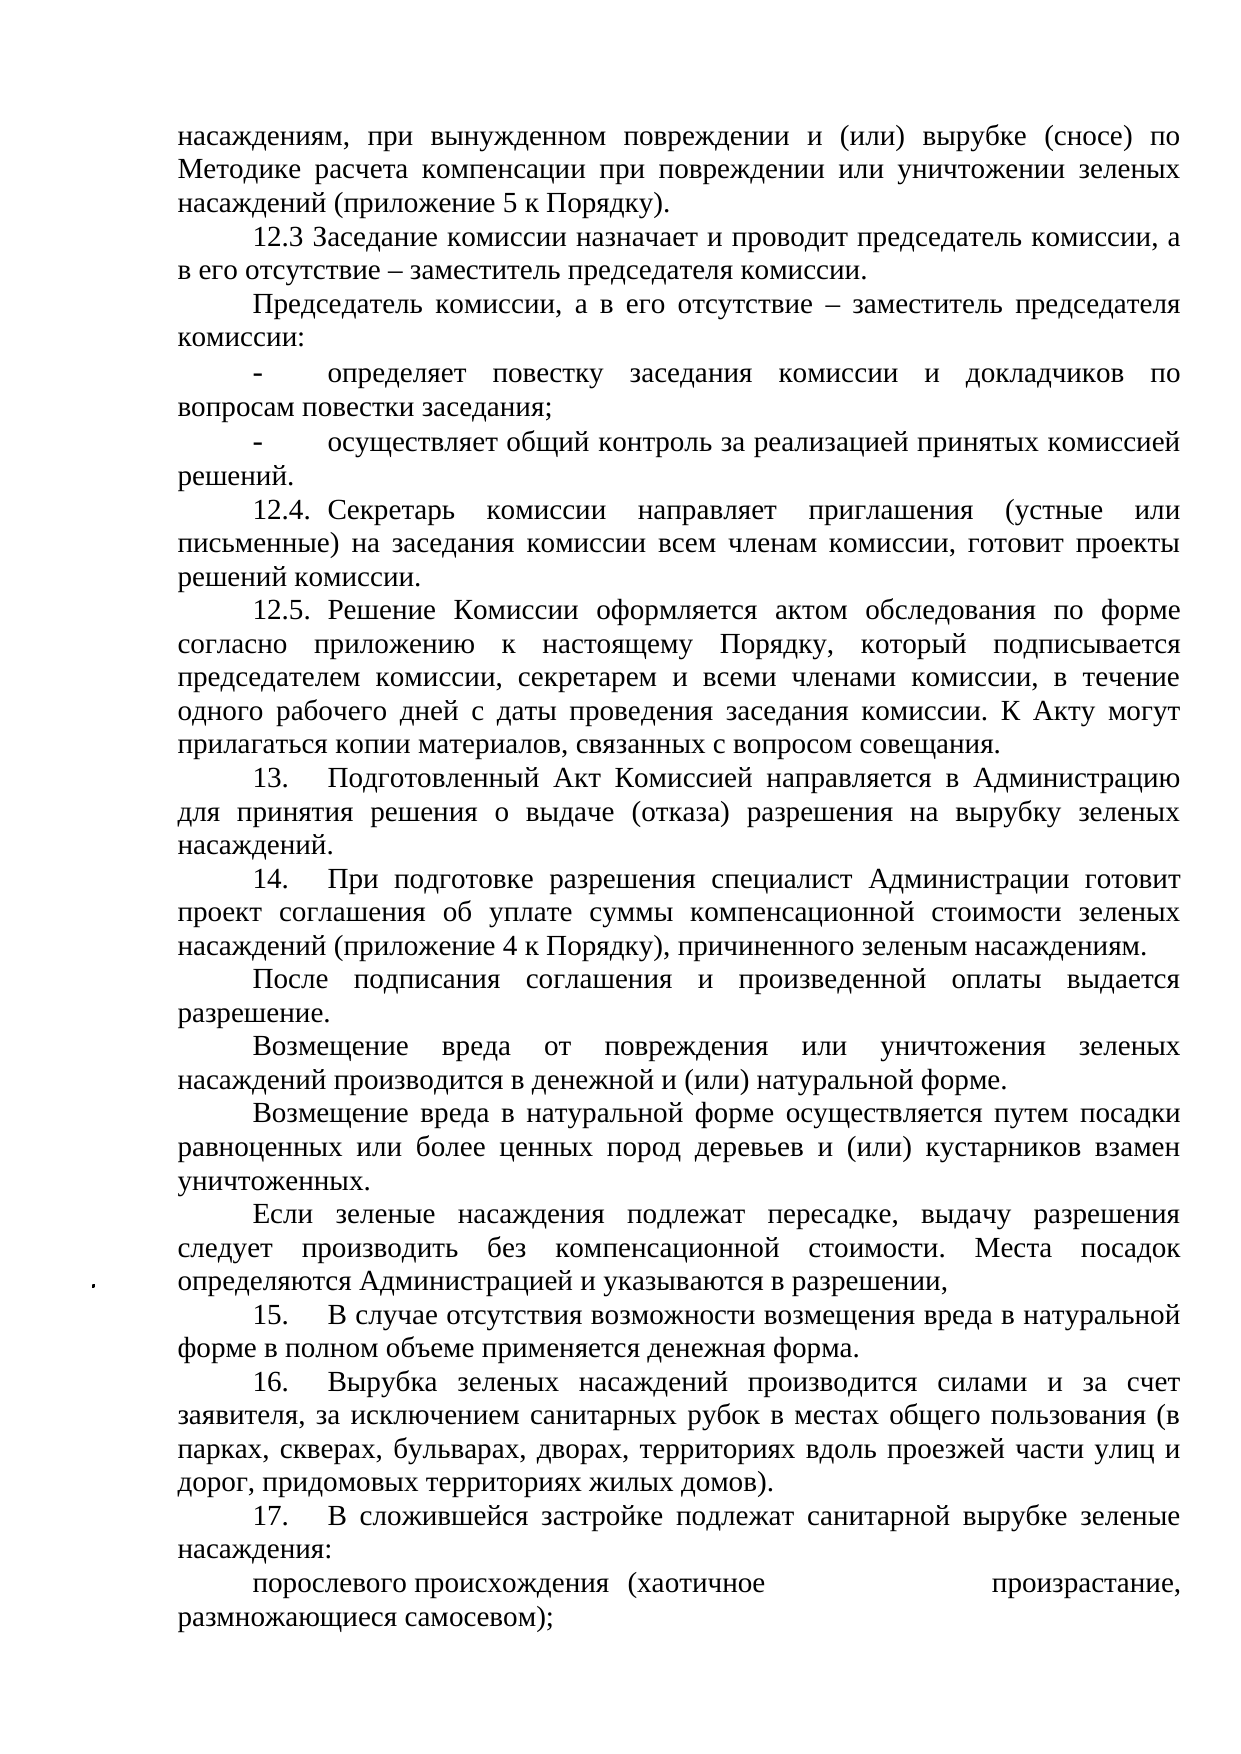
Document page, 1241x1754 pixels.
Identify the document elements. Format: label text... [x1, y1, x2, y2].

text Председатель комиссии, а в его отсутствие – заместитель председателя комиссии: [177, 286, 1181, 353]
list В сложившейся застройке подлежат санитарной вырубке зеленые насаждения: [177, 1498, 1181, 1565]
list Вырубка зеленых насаждений производится силами и за счет заявителя, за исключением санитарных рубок в местах общего пользования (в парках, скверах, бульварах, дворах, территориях вдоль проезжей части улиц и дорог, придомовых территориях жилых домов). [177, 1364, 1181, 1498]
text Возмещение вреда от повреждения или уничтожения зеленых насаждений производится в денежной и (или) натуральной форме. [177, 1028, 1181, 1096]
text 12.3 Заседание комиссии назначает и проводит председатель комиссии, а в его отсутствие – заместитель председателя комиссии. [177, 219, 1181, 286]
list определяет повестку заседания комиссии и докладчиков по вопросам повестки заседания; [177, 353, 1181, 422]
list осуществляет общий контроль за реализацией принятых комиссией решений. [177, 422, 1181, 492]
text Если зеленые насаждения подлежат пересадке, выдачу разрешения следует производить без компенсационной стоимости. Места посадок определяются Администрацией и указываются в разрешении, [177, 1196, 1181, 1297]
list В случае отсутствия возможности возмещения вреда в натуральной форме в полном объеме применяется денежная форма. [177, 1297, 1181, 1364]
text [177, 118, 1181, 219]
list Решение Комиссии оформляется актом обследования по форме согласно приложению к настоящему Порядку, который подписывается председателем комиссии, секретарем и всеми членами комиссии, в течение одного рабочего дней с даты проведения заседания комиссии. К Акту могут прилагаться копии материалов, связанных с вопросом совещания. [177, 592, 1181, 760]
list При подготовке разрешения специалист Администрации готовит проект соглашения об уплате суммы компенсационной стоимости зеленых насаждений (приложение 4 к Порядку), причиненного зеленым насаждениям. [177, 861, 1181, 961]
text порослевого происхождения (хаотичное произрастание, размножающиеся самосевом); [177, 1565, 1181, 1632]
list Секретарь комиссии направляет приглашения (устные или письменные) на заседания комиссии всем членам комиссии, готовит проекты решений комиссии. [177, 492, 1181, 592]
text Возмещение вреда в натуральной форме осуществляется путем посадки равноценных или более ценных пород деревьев и (или) кустарников взамен уничтоженных. [177, 1096, 1181, 1196]
list Подготовленный Акт Комиссией направляется в Администрацию для принятия решения о выдаче (отказа) разрешения на вырубку зеленых насаждений. [177, 760, 1181, 861]
text После подписания соглашения и произведенной оплаты выдается разрешение. [177, 961, 1181, 1028]
